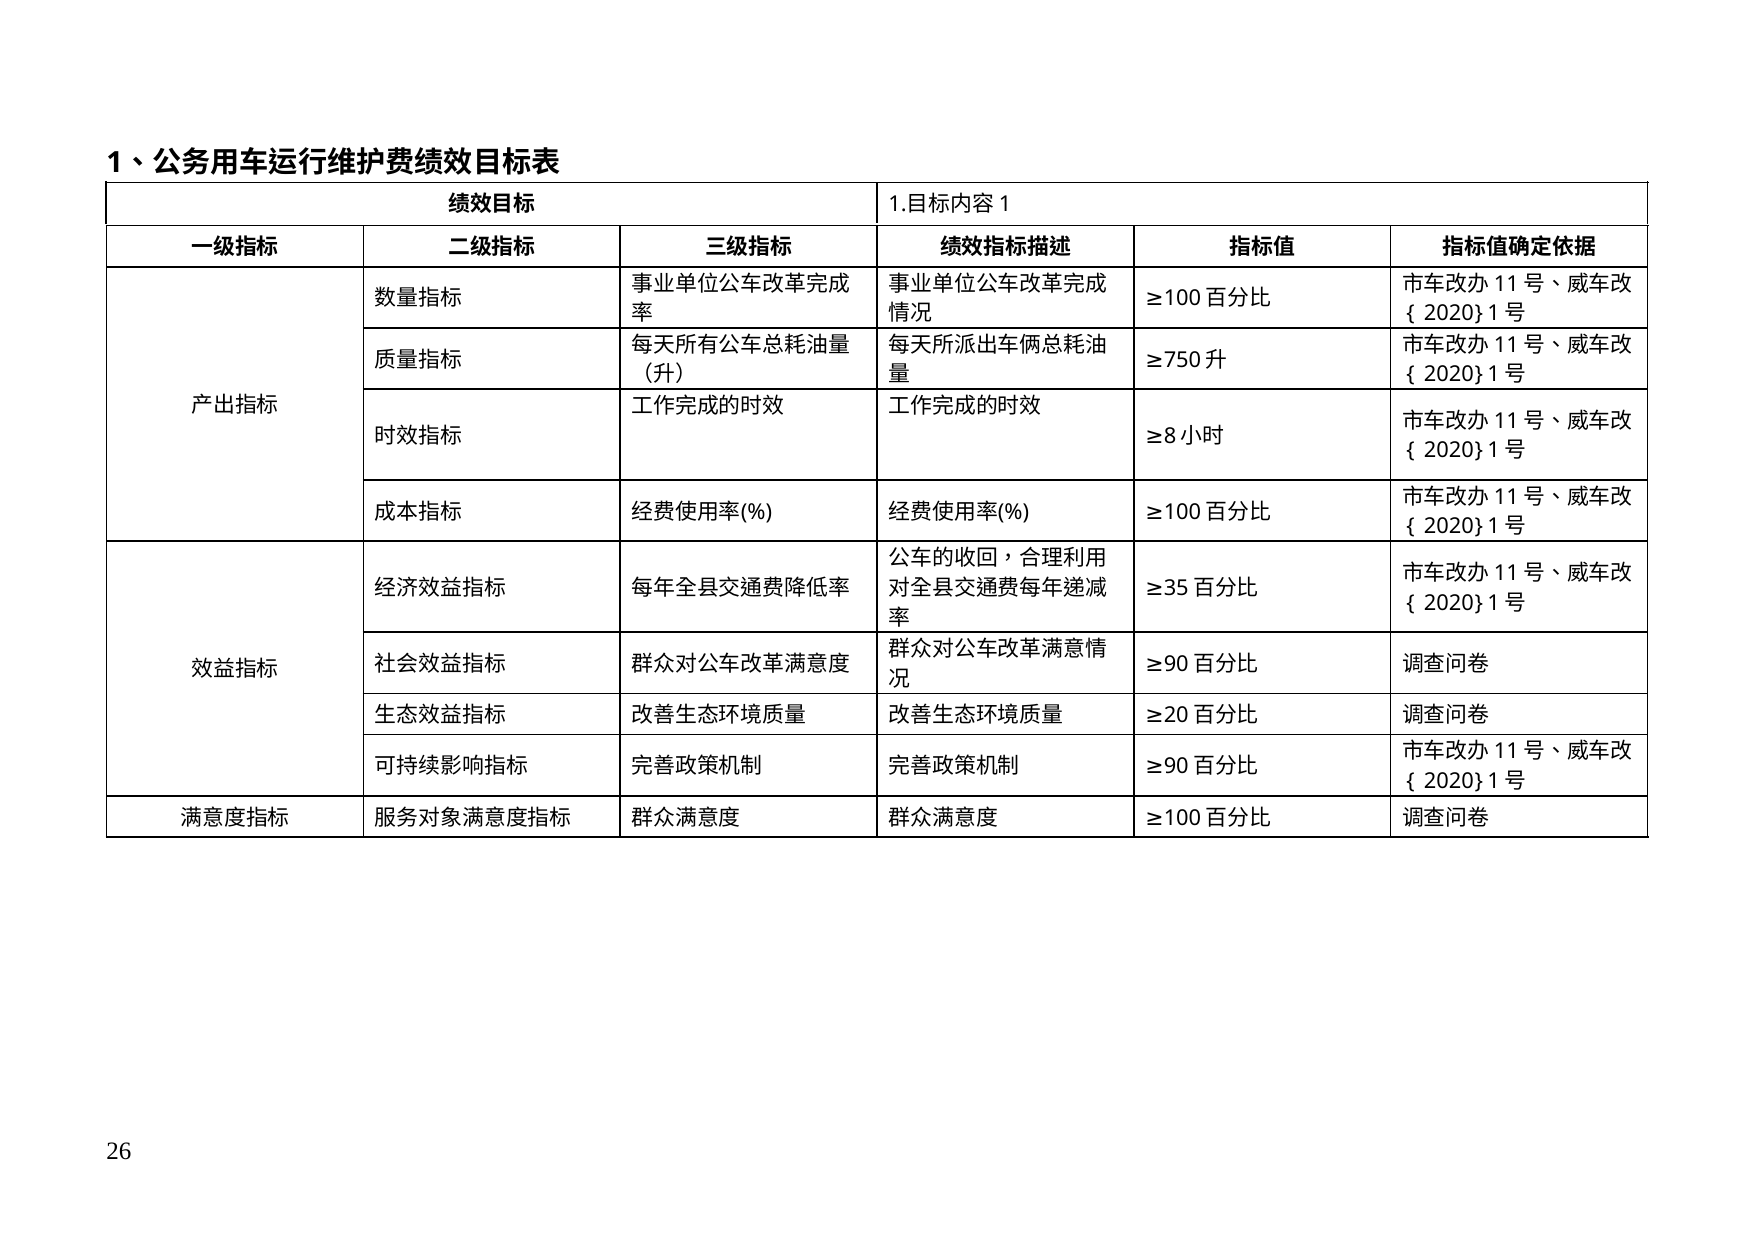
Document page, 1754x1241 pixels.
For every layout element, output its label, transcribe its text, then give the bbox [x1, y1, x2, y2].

table_cell 经费使用率(%) [621, 481, 876, 540]
table_header 绩效指标描述 [878, 226, 1133, 266]
table_cell 群众对公车改革满意情况 [878, 633, 1133, 692]
table_cell 满意度指标 [107, 797, 363, 836]
table_cell 数量指标 [364, 268, 619, 327]
table_cell 工作完成的时效 [878, 390, 1133, 479]
table_cell 群众对公车改革满意度 [621, 633, 876, 692]
table_header 绩效目标 [107, 183, 876, 223]
table_cell 市车改办11号、威车改｛2020｝1号 [1391, 268, 1647, 327]
table_cell 质量指标 [364, 329, 619, 388]
table_cell ≥8小时 [1135, 390, 1390, 479]
table_cell 市车改办11号、威车改｛2020｝1号 [1391, 735, 1647, 795]
table_cell ≥90百分比 [1135, 633, 1390, 692]
table_cell 工作完成的时效 [621, 390, 876, 479]
table_cell 社会效益指标 [364, 633, 619, 692]
table_cell 每天所派出车俩总耗油量 [878, 329, 1133, 388]
table_cell ≥100百分比 [1135, 797, 1390, 836]
table_cell 改善生态环境质量 [621, 694, 876, 734]
table_cell 市车改办11号、威车改｛2020｝1号 [1391, 329, 1647, 388]
table_cell 市车改办11号、威车改｛2020｝1号 [1391, 481, 1647, 540]
table_cell ≥100百分比 [1135, 268, 1390, 327]
table_cell 产出指标 [107, 268, 363, 540]
table_cell ≥750升 [1135, 329, 1390, 388]
table_cell 完善政策机制 [621, 735, 876, 795]
table_cell 事业单位公车改革完成率 [621, 268, 876, 327]
table_header 二级指标 [364, 226, 619, 266]
table_cell 生态效益指标 [364, 694, 619, 734]
table_header 指标值 [1135, 226, 1390, 266]
table_cell 每天所有公车总耗油量（升） [621, 329, 876, 388]
table_header 指标值确定依据 [1391, 226, 1647, 266]
table_cell ≥90百分比 [1135, 735, 1390, 795]
table_cell 事业单位公车改革完成情况 [878, 268, 1133, 327]
table_cell 市车改办11号、威车改｛2020｝1号 [1391, 390, 1647, 479]
table_cell 调查问卷 [1391, 694, 1647, 734]
table_cell 市车改办11号、威车改｛2020｝1号 [1391, 542, 1647, 631]
table_cell 可持续影响指标 [364, 735, 619, 795]
table_cell ≥100百分比 [1135, 481, 1390, 540]
table_cell 经济效益指标 [364, 542, 619, 631]
table_cell 调查问卷 [1391, 633, 1647, 692]
table_cell 成本指标 [364, 481, 619, 540]
table_cell ≥35百分比 [1135, 542, 1390, 631]
table_cell 群众满意度 [621, 797, 876, 836]
table_cell 效益指标 [107, 542, 363, 795]
table_cell 完善政策机制 [878, 735, 1133, 795]
table_header 一级指标 [107, 226, 363, 266]
table_cell 改善生态环境质量 [878, 694, 1133, 734]
table_header 三级指标 [621, 226, 876, 266]
table_cell 服务对象满意度指标 [364, 797, 619, 836]
table_cell 调查问卷 [1391, 797, 1647, 836]
table_cell 经费使用率(%) [878, 481, 1133, 540]
table_cell ≥20百分比 [1135, 694, 1390, 734]
table_cell 群众满意度 [878, 797, 1133, 836]
table_cell 每年全县交通费降低率 [621, 542, 876, 631]
table_cell 公车的收回，合理利用对全县交通费每年递减率 [878, 542, 1133, 631]
text 1、公务用车运行维护费绩效目标表 [106, 142, 1648, 181]
table_cell 时效指标 [364, 390, 619, 479]
table_header 1.目标内容1 [878, 183, 1647, 223]
